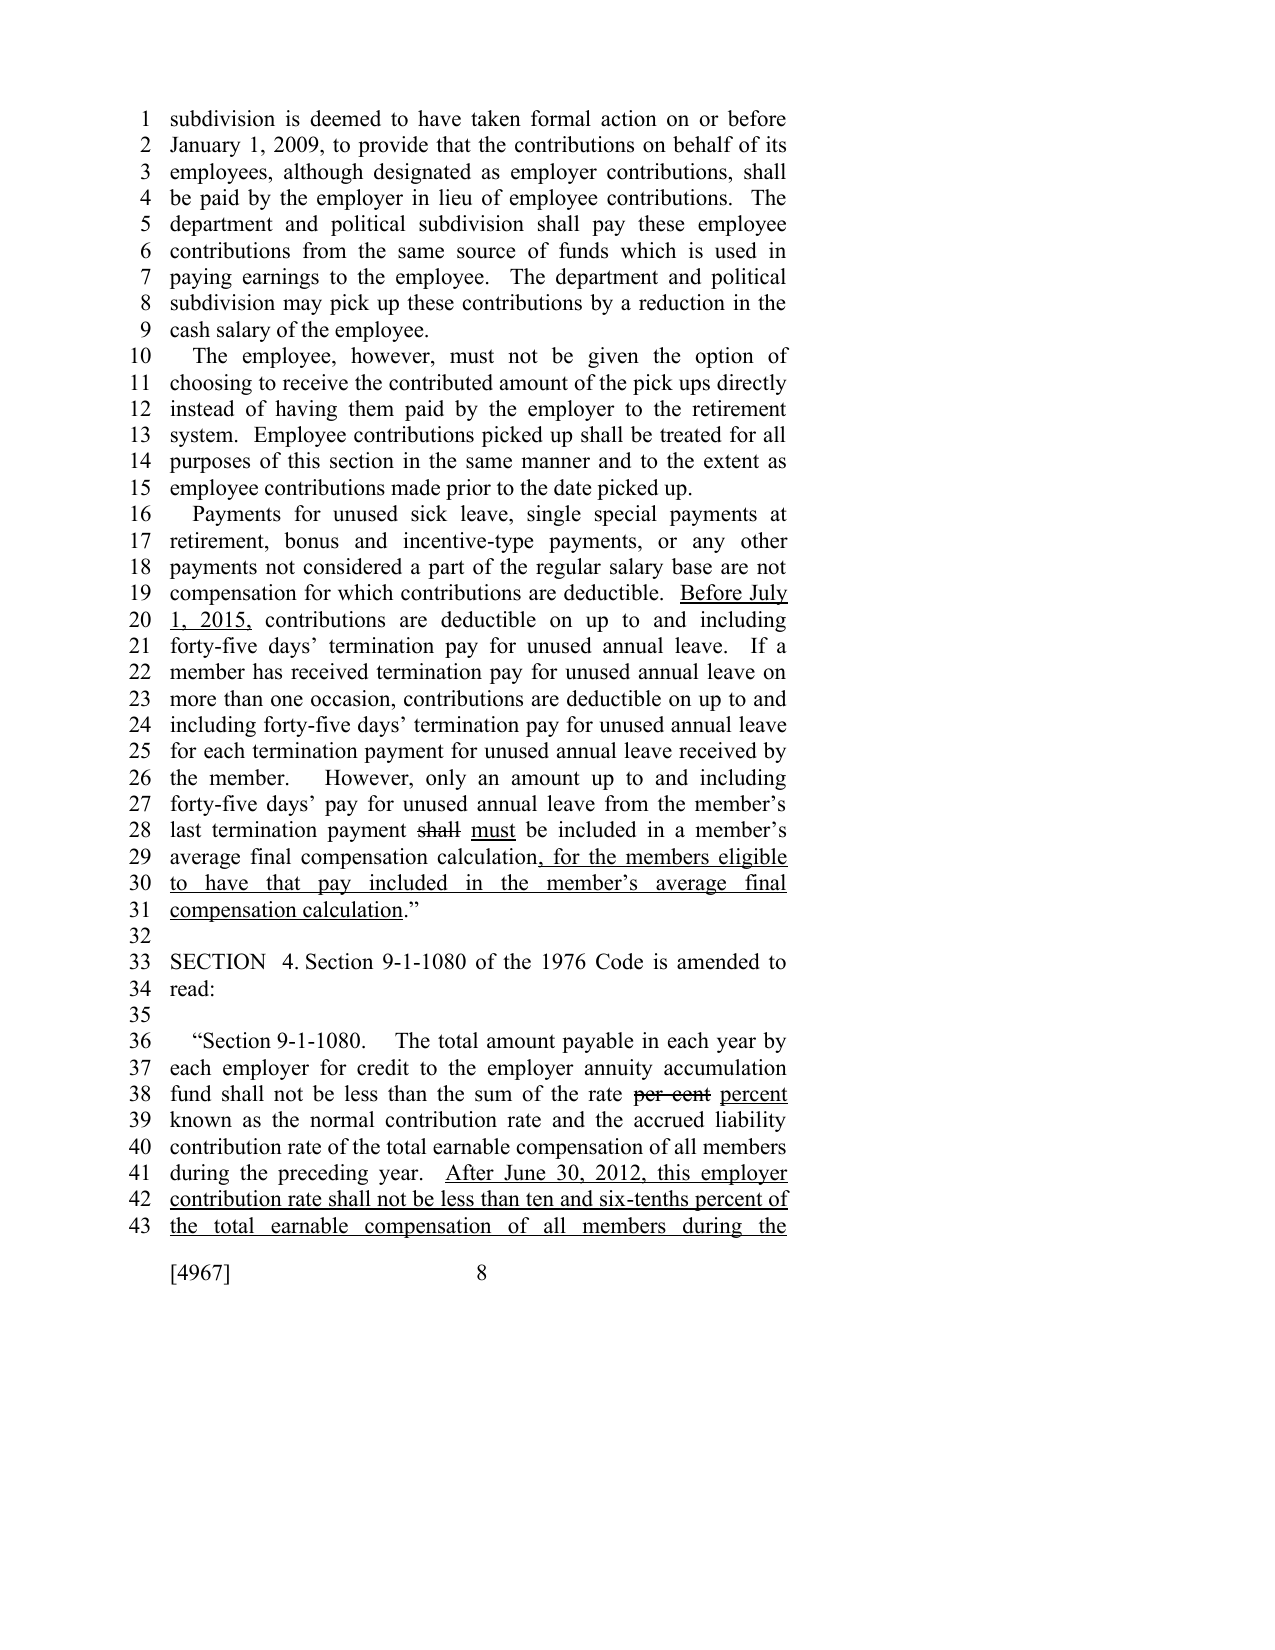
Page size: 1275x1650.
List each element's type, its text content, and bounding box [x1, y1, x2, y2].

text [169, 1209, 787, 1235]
text The employee, however, must not be given the option of choosing to receive the contributed amount of the pick ups directly instead of having them paid by the employer to the retirement system. Employee contributions picked up shall be treated for all purposes of this section in the same manner and to the extent as employee contributions made prior to the date picked up. [169, 342, 787, 500]
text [169, 1027, 787, 1208]
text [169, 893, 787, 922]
text SECTION 4. Section 9-1-1080 of the 1976 Code is amended to read: [169, 948, 787, 1001]
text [169, 105, 787, 342]
text Payments for unused sick leave, single special payments at retirement, bonus and incentive-type payments, or any other payments not considered a part of the regular salary base are not compensation for which contributions are deductible. Before July 1, 2015, contributions are deductible on up to and including forty-five days’ termination pay for unused annual leave. If a member has received termination pay for unused annual leave on more than one occasion, contributions are deductible on up to and including forty-five days’ termination pay for unused annual leave for each termination payment for unused annual leave received by the member. However, only an amount up to and including forty-five days’ pay for unused annual leave from the member’s last termination payment shall must be included in a member’s average final compensation calculation, for the members eligible to have that pay included in the member’s average final compensation calculation.” [169, 500, 787, 892]
